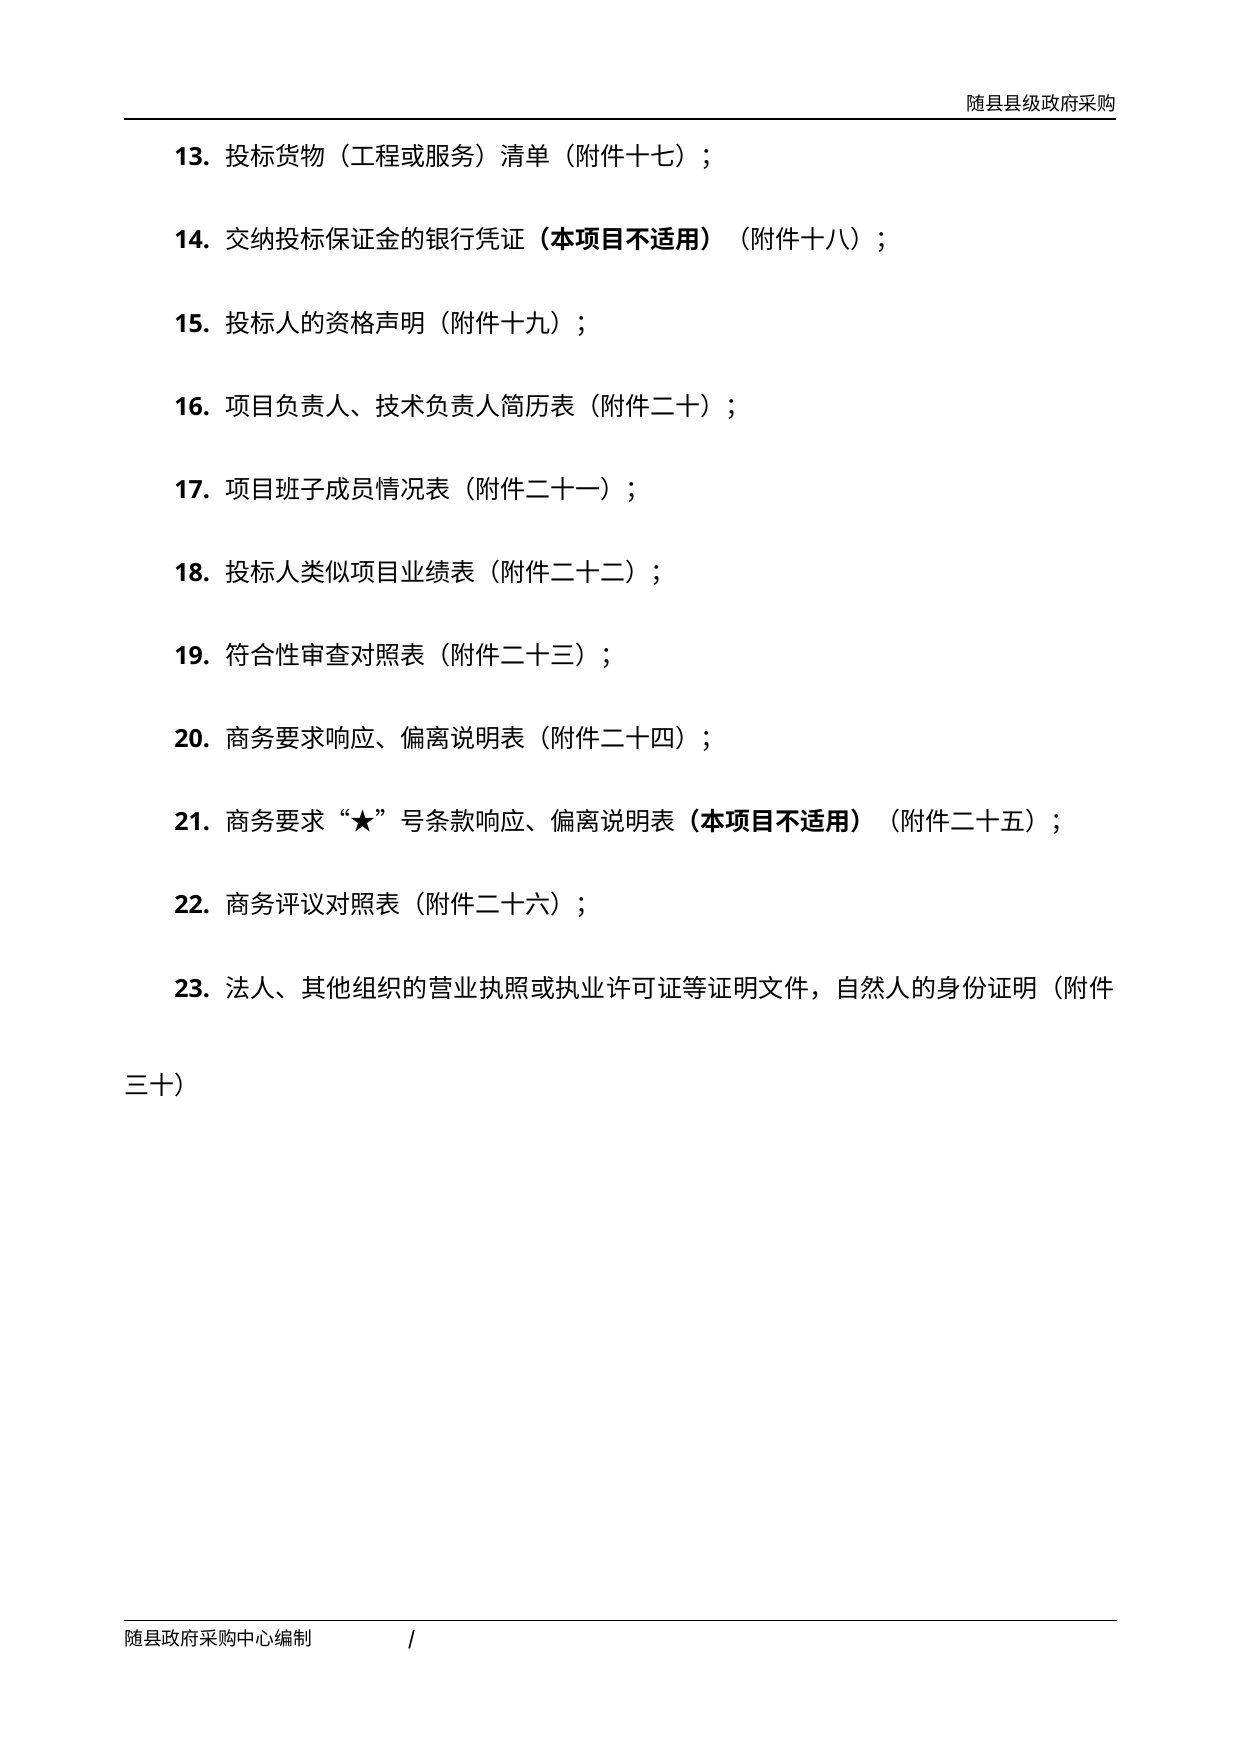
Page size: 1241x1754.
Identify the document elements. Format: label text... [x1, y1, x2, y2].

list 商务要求响应、偏离说明表（附件二十四）； [124, 704, 1116, 769]
list 投标货物（工程或服务）清单（附件十七）； [124, 122, 1116, 187]
list 项目班子成员情况表（附件二十一）； [124, 455, 1116, 520]
list 项目负责人、技术负责人简历表（附件二十）； [124, 372, 1116, 437]
list 交纳投标保证金的银行凭证（本项目不适用）（附件十八）； [124, 206, 1116, 271]
list 投标人类似项目业绩表（附件二十二）； [124, 538, 1116, 603]
list 商务评议对照表（附件二十六）； [124, 871, 1116, 936]
list 投标人的资格声明（附件十九）； [124, 289, 1116, 354]
list 商务要求“★”号条款响应、偏离说明表（本项目不适用）（附件二十五）； [124, 787, 1116, 852]
list 符合性审查对照表（附件二十三）； [124, 621, 1116, 686]
list 法人、其他组织的营业执照或执业许可证等证明文件，自然人的身份证明（附件三十） [124, 954, 1116, 1116]
